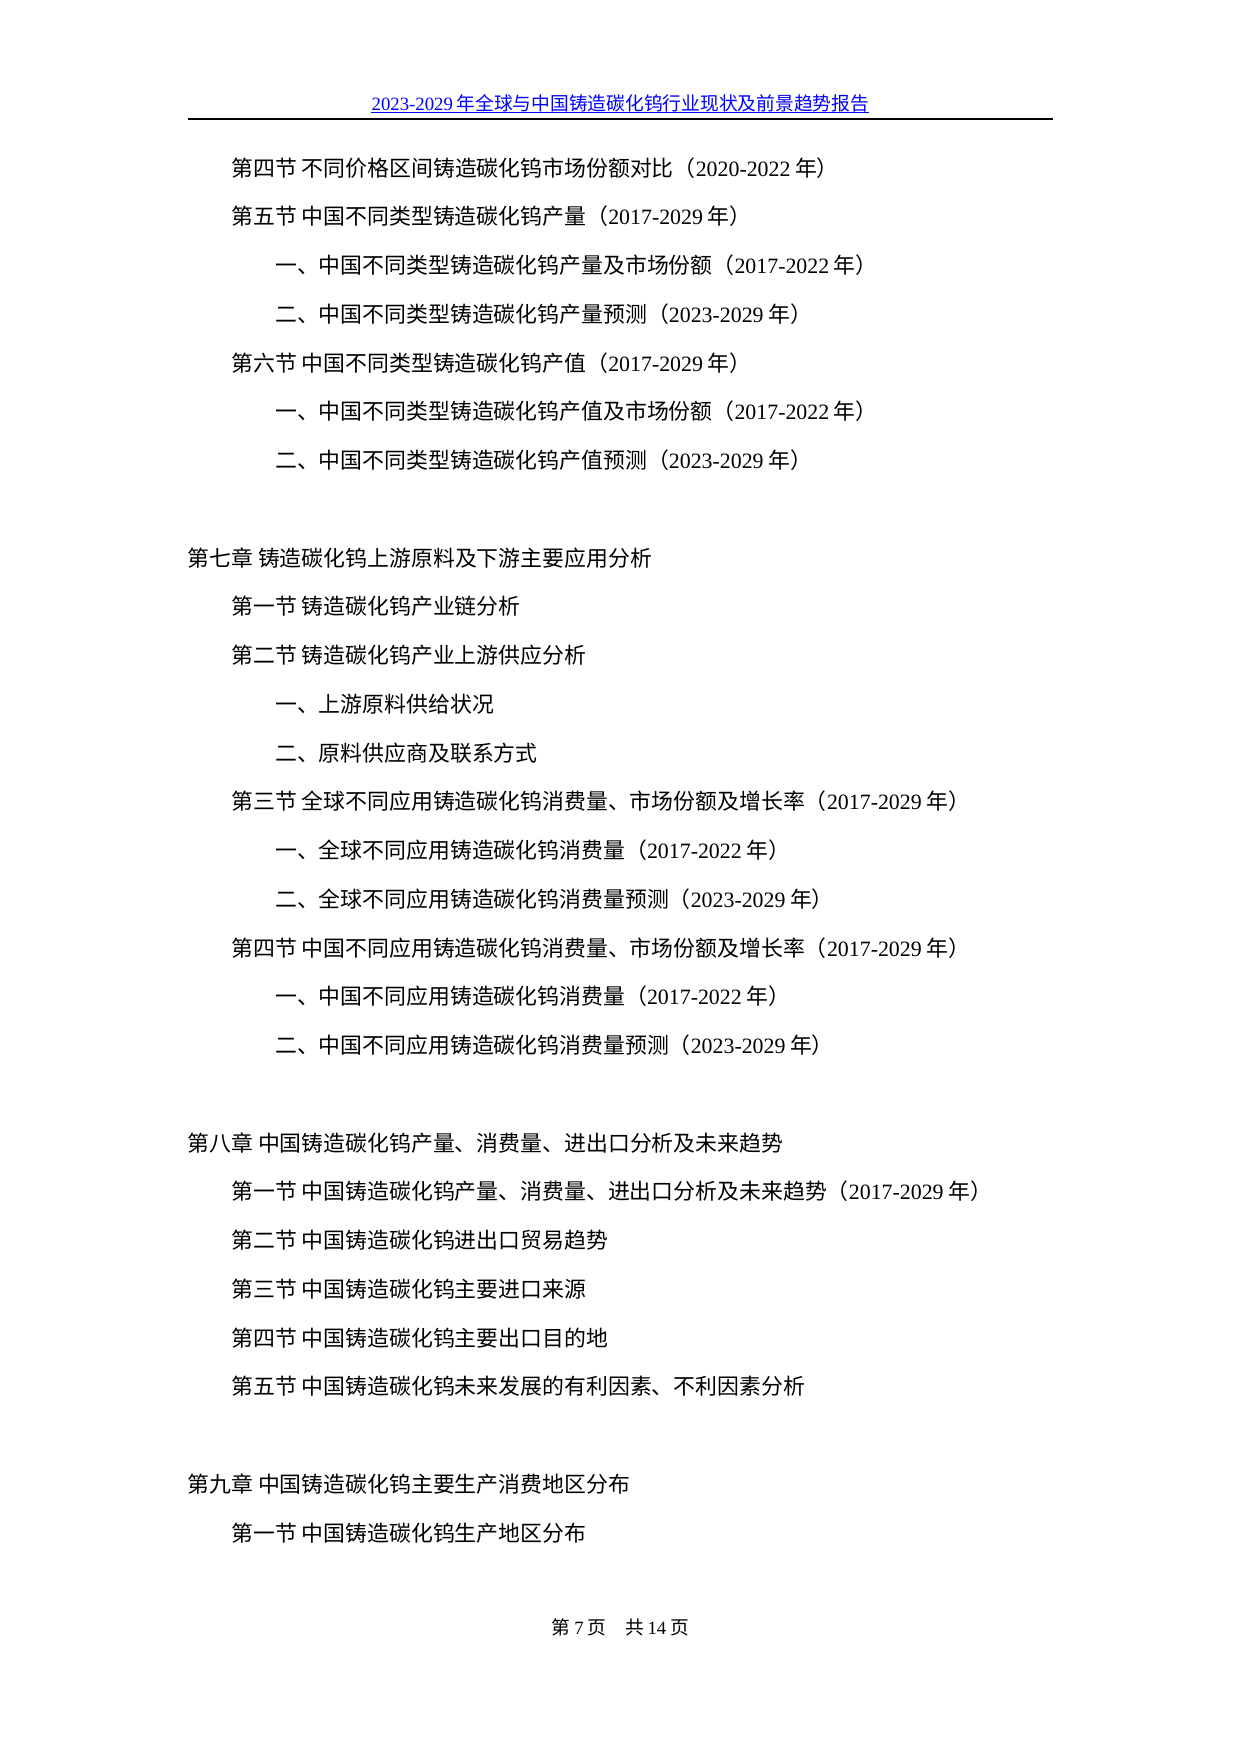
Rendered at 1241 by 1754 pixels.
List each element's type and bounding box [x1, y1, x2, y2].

text [187, 150, 1053, 1548]
